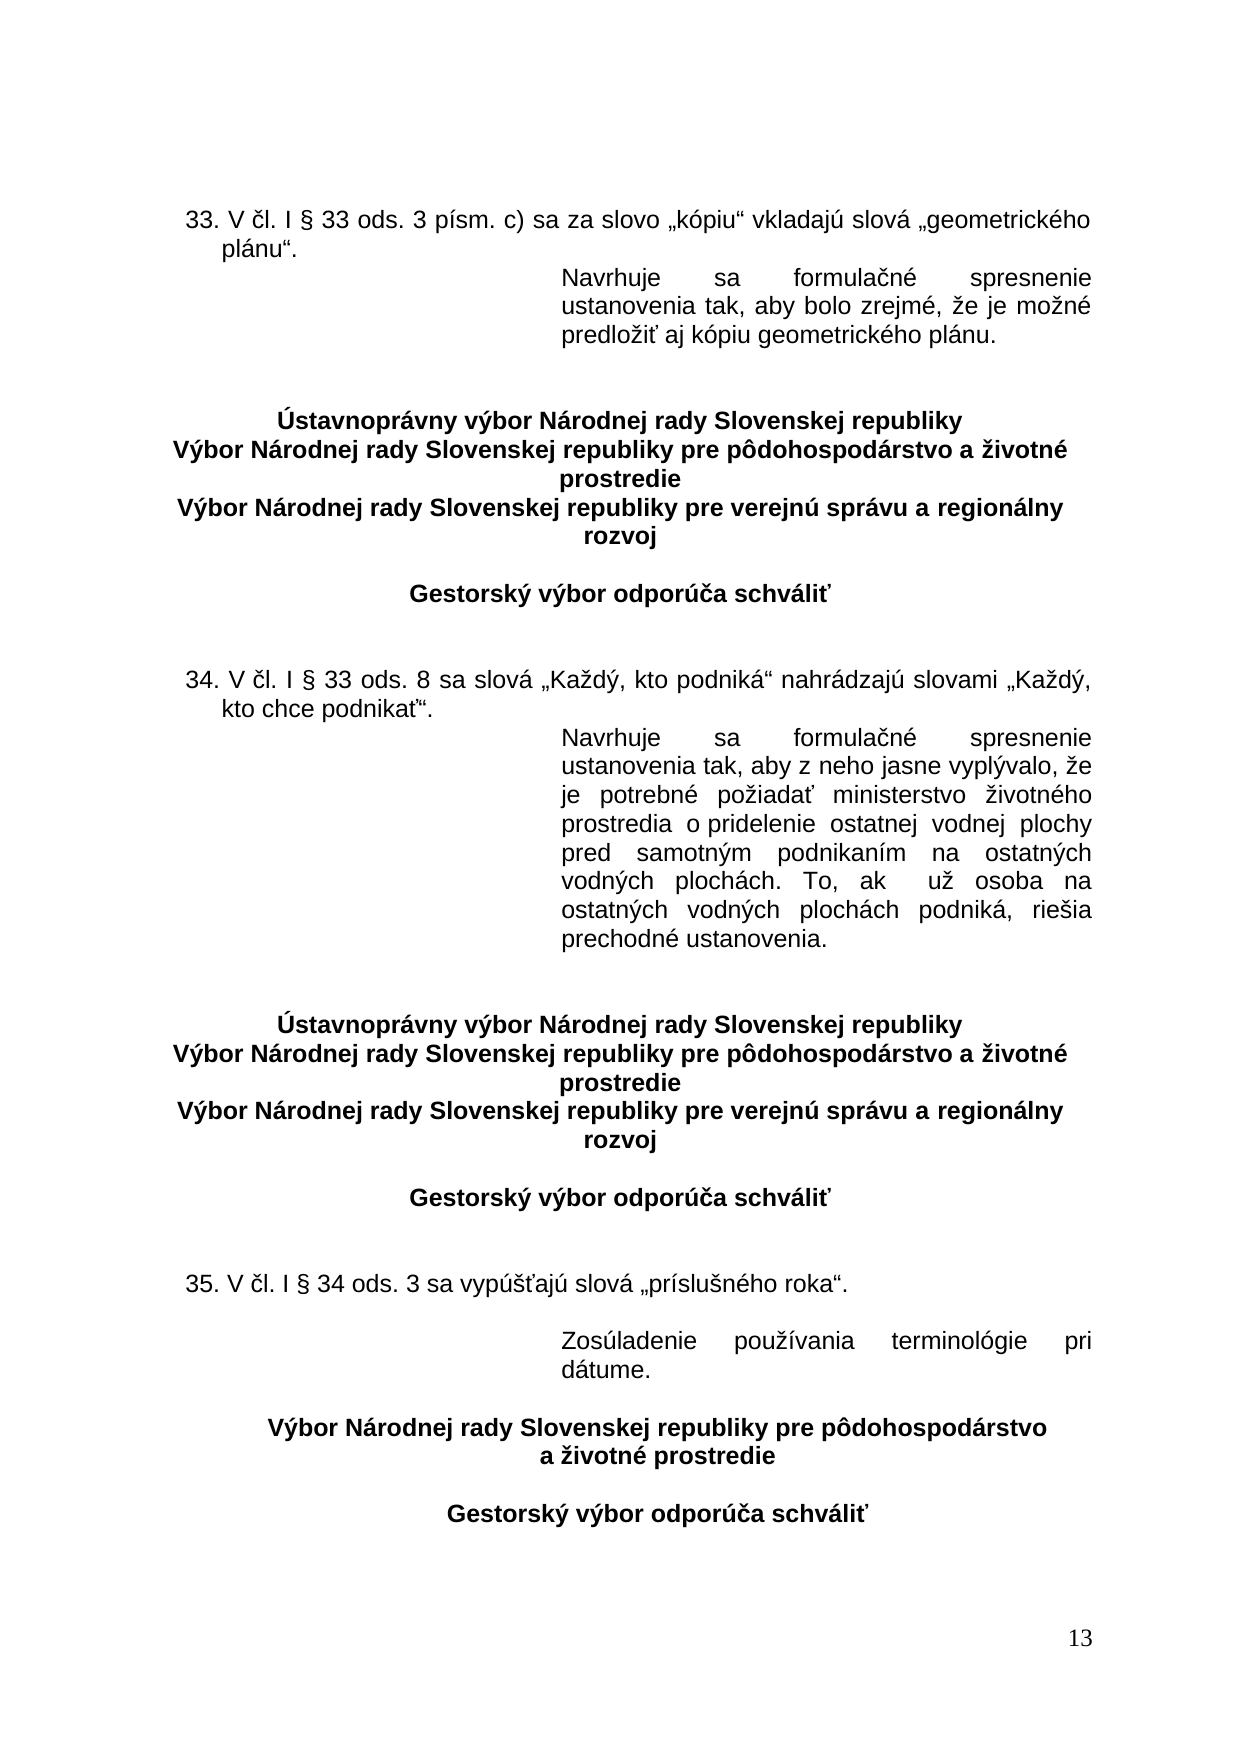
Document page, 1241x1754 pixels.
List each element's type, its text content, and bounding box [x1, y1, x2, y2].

text Výbor Národnej rady Slovenskej republiky pre verejnú správu a regionálny rozvoj [148, 1096, 1093, 1154]
text 34. V čl. I § 33 ods. 8 sa slová „Každý, kto podniká“ nahrádzajú slovami „Každý, kto chce podnikať“. [185, 665, 1093, 723]
text 35. V čl. I § 34 ods. 3 sa vypúšťajú slová „príslušného roka“. [185, 1269, 1093, 1298]
text 33. V čl. I § 33 ods. 3 písm. c) sa za slovo „kópiu“ vkladajú slová „geometrického plánu“. [185, 205, 1093, 263]
text Výbor Národnej rady Slovenskej republiky pre pôdohospodárstvo a životné prostredie [148, 435, 1093, 493]
list Výbor Národnej rady Slovenskej republiky pre pôdohospodárstvo a životné prostredie [223, 1413, 1093, 1470]
text Výbor Národnej rady Slovenskej republiky pre verejnú správu a regionálny rozvoj [148, 493, 1093, 550]
text Navrhuje sa formulačné spresnenie ustanovenia tak, aby bolo zrejmé, že je možné predložiť aj kópiu geometrického plánu. [561, 263, 1093, 349]
text Navrhuje sa formulačné spresnenie ustanovenia tak, aby z neho jasne vyplývalo, že je potrebné požiadať ministerstvo životného prostredia o pridelenie ostatnej vodnej plochy pred samotným podnikaním na ostatných vodných plochách. To, ak už osoba na ostatných vodných plochách podniká, riešia prechodné ustanovenia. [561, 723, 1093, 953]
text Ústavnoprávny výbor Národnej rady Slovenskej republiky [148, 406, 1093, 435]
list Zosúladenie používania terminológie pri dátume. [561, 1326, 1093, 1384]
text Gestorský výbor odporúča schváliť [148, 579, 1093, 608]
text Ústavnoprávny výbor Národnej rady Slovenskej republiky [148, 1010, 1093, 1039]
text Gestorský výbor odporúča schváliť [148, 1183, 1093, 1211]
list Gestorský výbor odporúča schváliť [223, 1499, 1093, 1528]
text Výbor Národnej rady Slovenskej republiky pre pôdohospodárstvo a životné prostredie [148, 1039, 1093, 1096]
